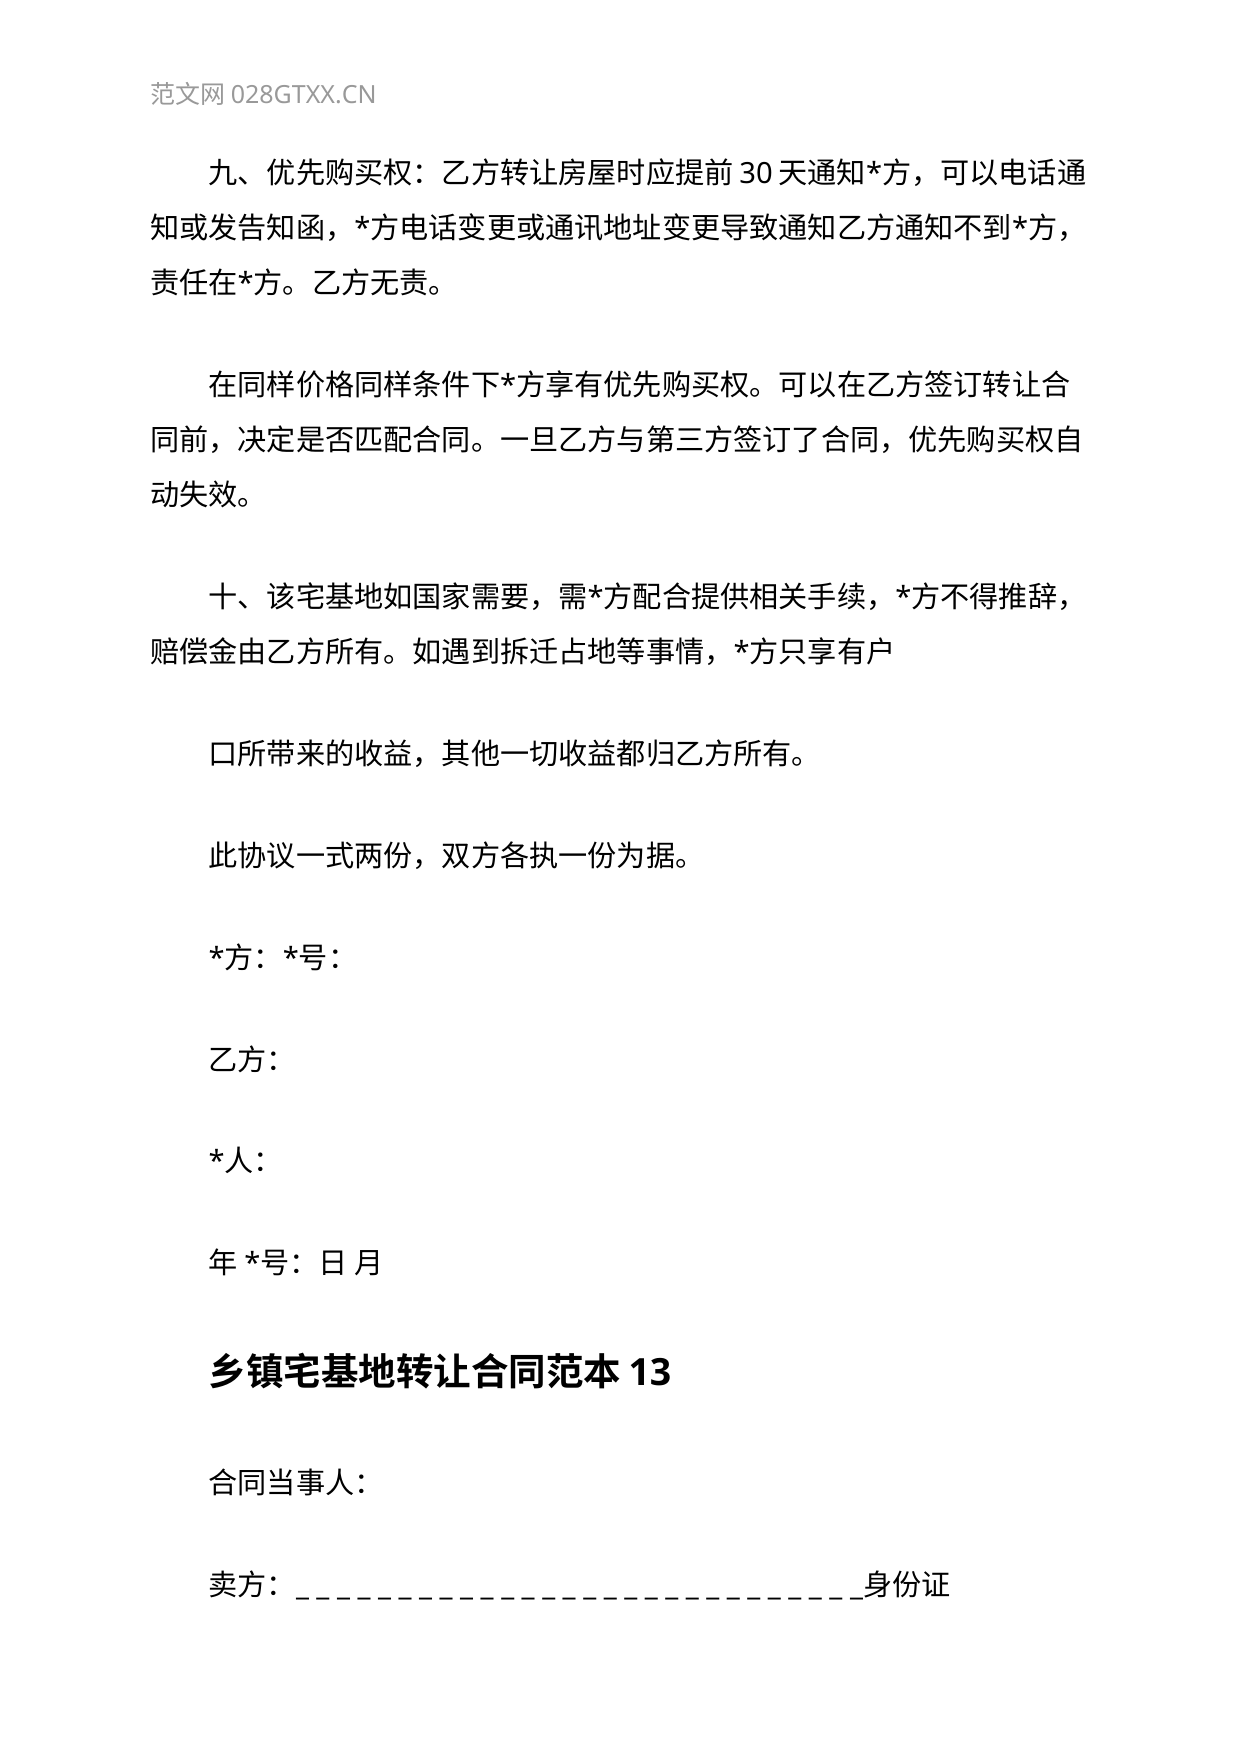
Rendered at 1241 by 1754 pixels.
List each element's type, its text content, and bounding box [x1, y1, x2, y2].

text 合同当事人： [150, 1459, 1090, 1502]
text 年 *号：日 月 [150, 1240, 1090, 1282]
text 此协议一式两份，双方各执一份为据。 [150, 832, 1090, 875]
text 乡镇宅基地转让合同范本13 [150, 1342, 1090, 1396]
text 卖方：_ _ _ _ _ _ _ _ _ _ _ _ _ _ _ _ _ _ _ _ _ _ _ _ _ _ _ _身份证 [150, 1561, 1090, 1604]
text 十、该宅基地如国家需要，需*方配合提供相关手续，*方不得推辞，赔偿金由乙方所有。如遇到拆迁占地等事情，*方只享有户 [150, 574, 1090, 671]
text 九、优先购买权：乙方转让房屋时应提前30天通知*方，可以电话通知或发告知函，*方电话变更或通讯地址变更导致通知乙方通知不到*方，责任在*方。乙方无责。 [150, 150, 1090, 302]
text 在同样价格同样条件下*方享有优先购买权。可以在乙方签订转让合同前，决定是否匹配合同。一旦乙方与第三方签订了合同，优先购买权自动失效。 [150, 362, 1090, 514]
text *方：*号： [150, 934, 1090, 977]
text 乙方： [150, 1036, 1090, 1078]
text 口所带来的收益，其他一切收益都归乙方所有。 [150, 731, 1090, 773]
text *人： [150, 1138, 1090, 1180]
